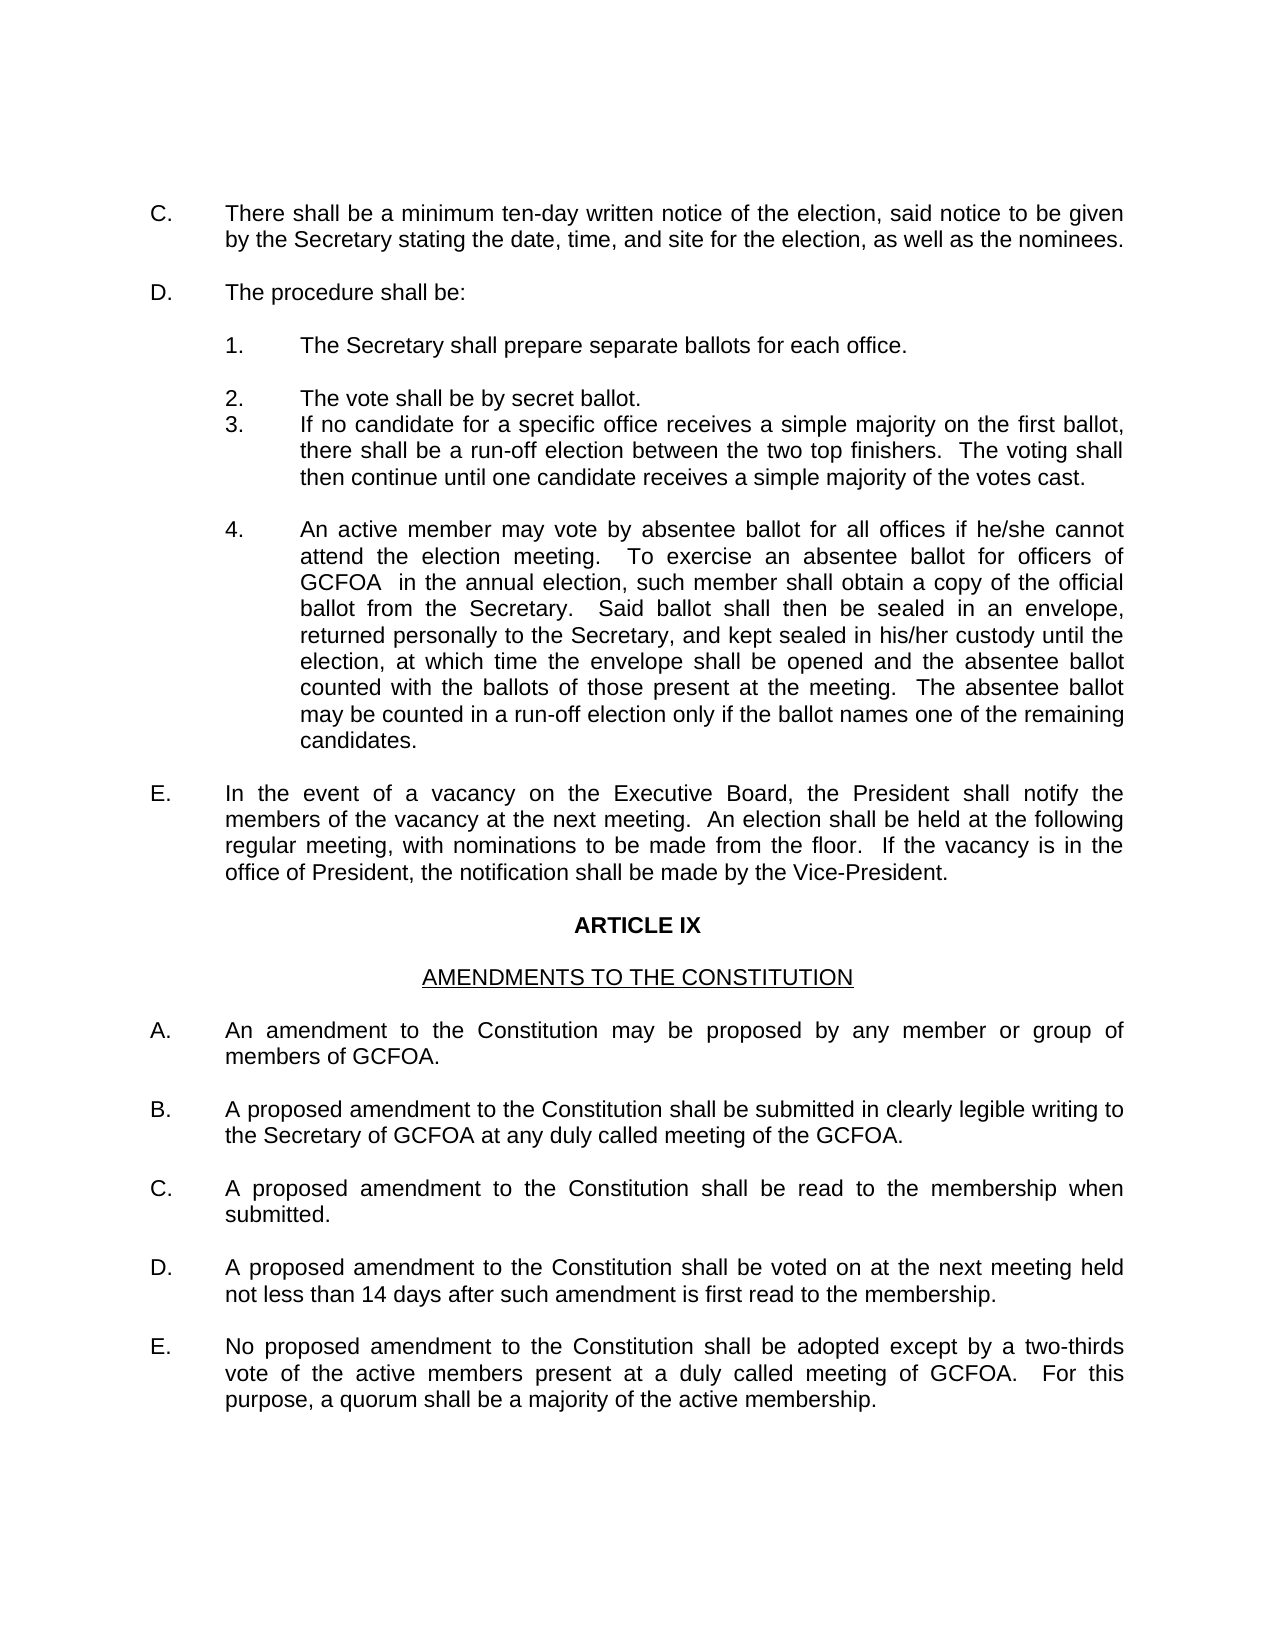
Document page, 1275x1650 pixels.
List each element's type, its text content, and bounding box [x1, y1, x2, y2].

list The procedure shall be: [150, 279, 1125, 305]
list A proposed amendment to the Constitution shall be voted on at the next meeting held not less than 14 days after such amendment is first read to the membership. [150, 1254, 1125, 1307]
list The Secretary shall prepare separate ballots for each office. [225, 332, 1125, 358]
list A proposed amendment to the Constitution shall be submitted in clearly legible writing to the Secretary of GCFOA at any duly called meeting of the GCFOA. [150, 1096, 1125, 1149]
list The vote shall be by secret ballot. [225, 384, 1125, 411]
list In the event of a vacancy on the Executive Board, the President shall notify the members of the vacancy at the next meeting. An election shall be held at the following regular meeting, with nominations to be made from the floor. If the vacancy is in the office of President, the notification shall be made by the Vice-President. [150, 780, 1125, 885]
list An amendment to the Constitution may be proposed by any member or group of members of GCFOA. [150, 1017, 1125, 1070]
list If no candidate for a specific office receives a simple majority on the first ballot, there shall be a run-off election between the two top finishers. The voting shall then continue until one candidate receives a simple majority of the votes cast. [225, 411, 1125, 490]
list No proposed amendment to the Constitution shall be adopted except by a two-thirds vote of the active members present at a duly called meeting of GCFOA. For this purpose, a quorum shall be a majority of the active membership. [150, 1333, 1125, 1412]
list There shall be a minimum ten-day written notice of the election, said notice to be given by the Secretary stating the date, time, and site for the election, as well as the nominees. [150, 200, 1125, 253]
list An active member may vote by absentee ballot for all offices if he/she cannot attend the election meeting. To exercise an absentee ballot for officers of GCFOA in the annual election, such member shall obtain a copy of the official ballot from the Secretary. Said ballot shall then be sealed in an envelope, returned personally to the Secretary, and kept sealed in his/her custody until the election, at which time the envelope shall be opened and the absentee ballot counted with the ballots of those present at the meeting. The absentee ballot may be counted in a run-off election only if the ballot names one of the remaining candidates. [225, 516, 1125, 753]
list A proposed amendment to the Constitution shall be read to the membership when submitted. [150, 1175, 1125, 1228]
text AMENDMENTS TO THE CONSTITUTION [150, 964, 1125, 991]
text ARTICLE IX [150, 912, 1125, 938]
